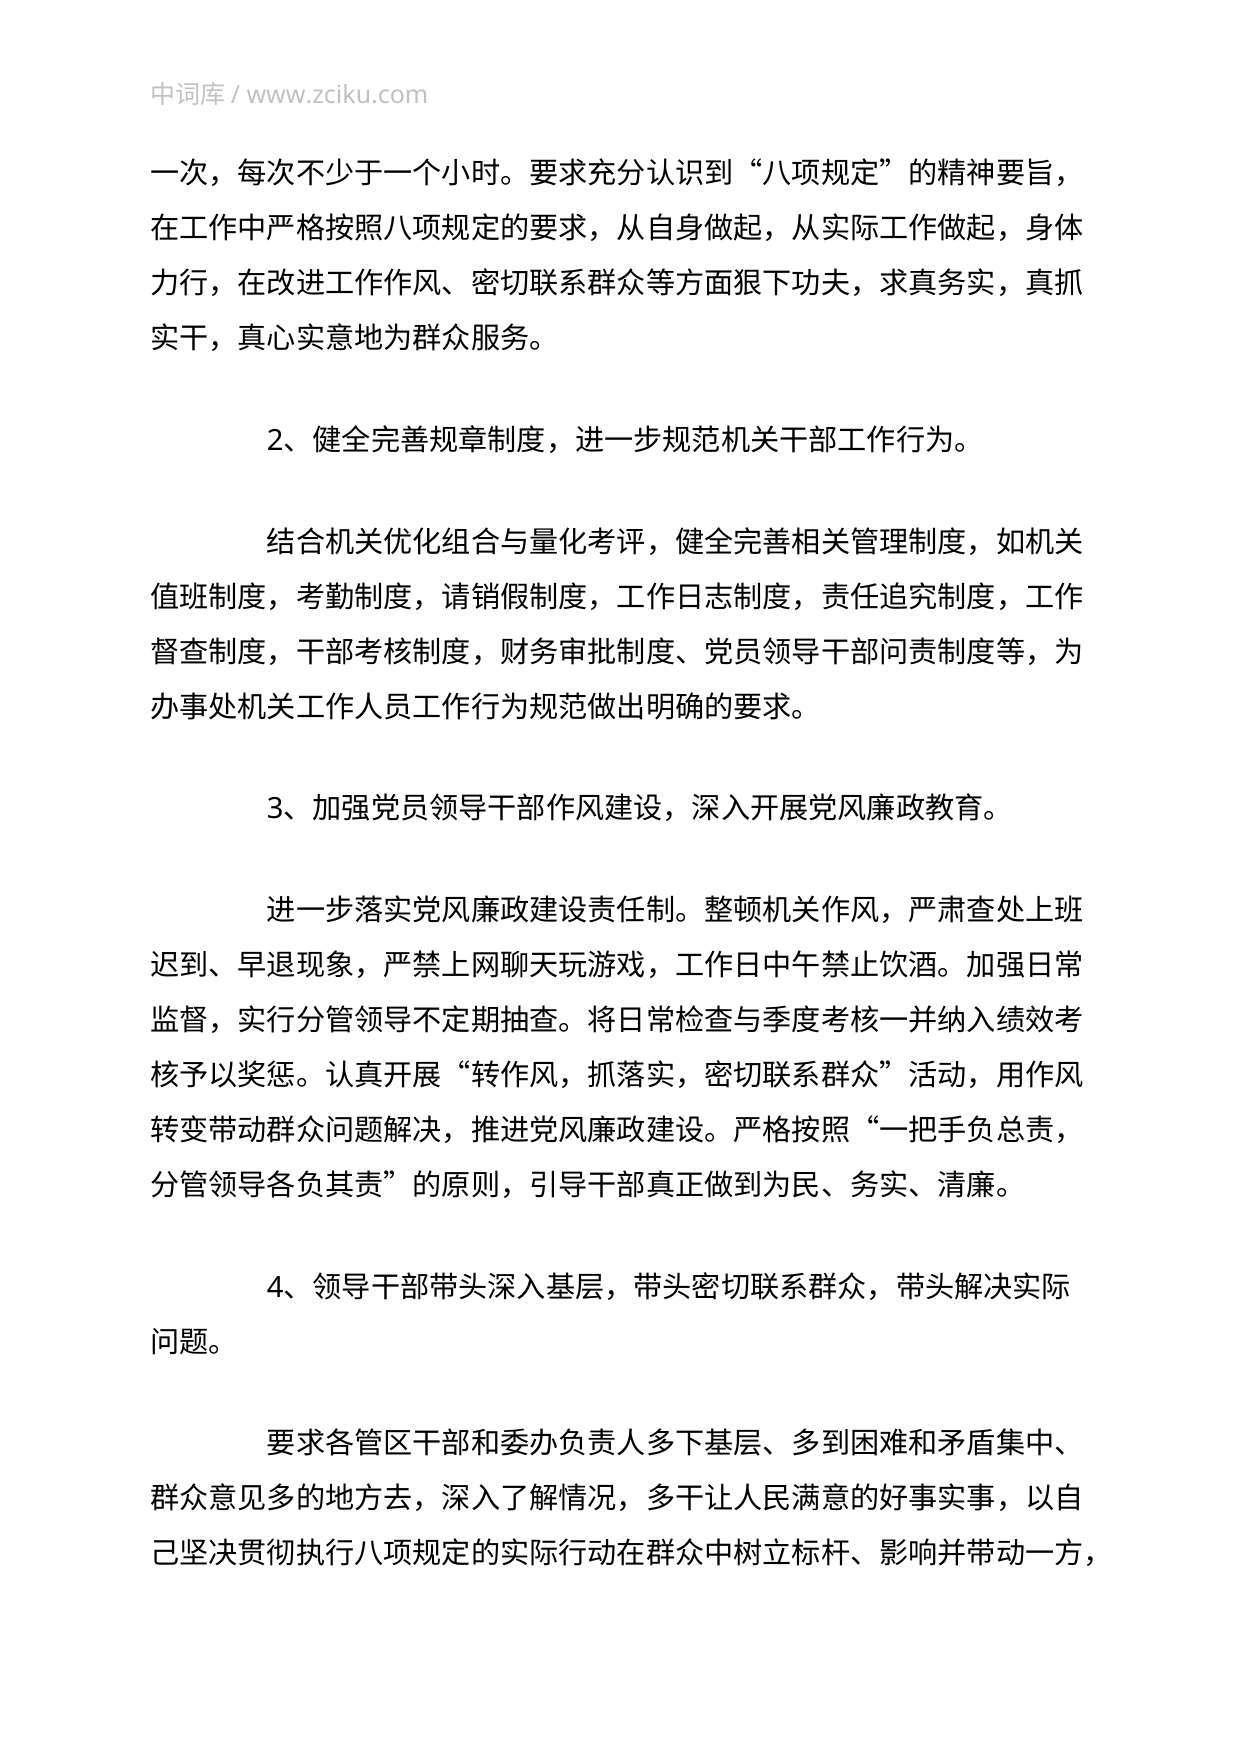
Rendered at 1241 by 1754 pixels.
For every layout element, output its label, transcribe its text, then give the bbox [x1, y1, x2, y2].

text 结合机关优化组合与量化考评，健全完善相关管理制度，如机关值班制度，考勤制度，请销假制度，工作日志制度，责任追究制度，工作督查制度，干部考核制度，财务审批制度、党员领导干部问责制度等，为办事处机关工作人员工作行为规范做出明确的要求。 [150, 518, 1090, 725]
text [150, 1420, 1090, 1572]
text 3、加强党员领导干部作风建设，深入开展党风廉政教育。 [150, 785, 1090, 827]
text 2、健全完善规章制度，进一步规范机关干部工作行为。 [150, 416, 1090, 459]
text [150, 150, 1090, 357]
text 进一步落实党风廉政建设责任制。整顿机关作风，严肃查处上班迟到、早退现象，严禁上网聊天玩游戏，工作日中午禁止饮酒。加强日常监督，实行分管领导不定期抽查。将日常检查与季度考核一并纳入绩效考核予以奖惩。认真开展“转作风，抓落实，密切联系群众”活动，用作风转变带动群众问题解决，推进党风廉政建设。严格按照“一把手负总责，分管领导各负其责”的原则，引导干部真正做到为民、务实、清廉。 [150, 887, 1090, 1204]
text 4、领导干部带头深入基层，带头密切联系群众，带头解决实际问题。 [150, 1263, 1090, 1360]
